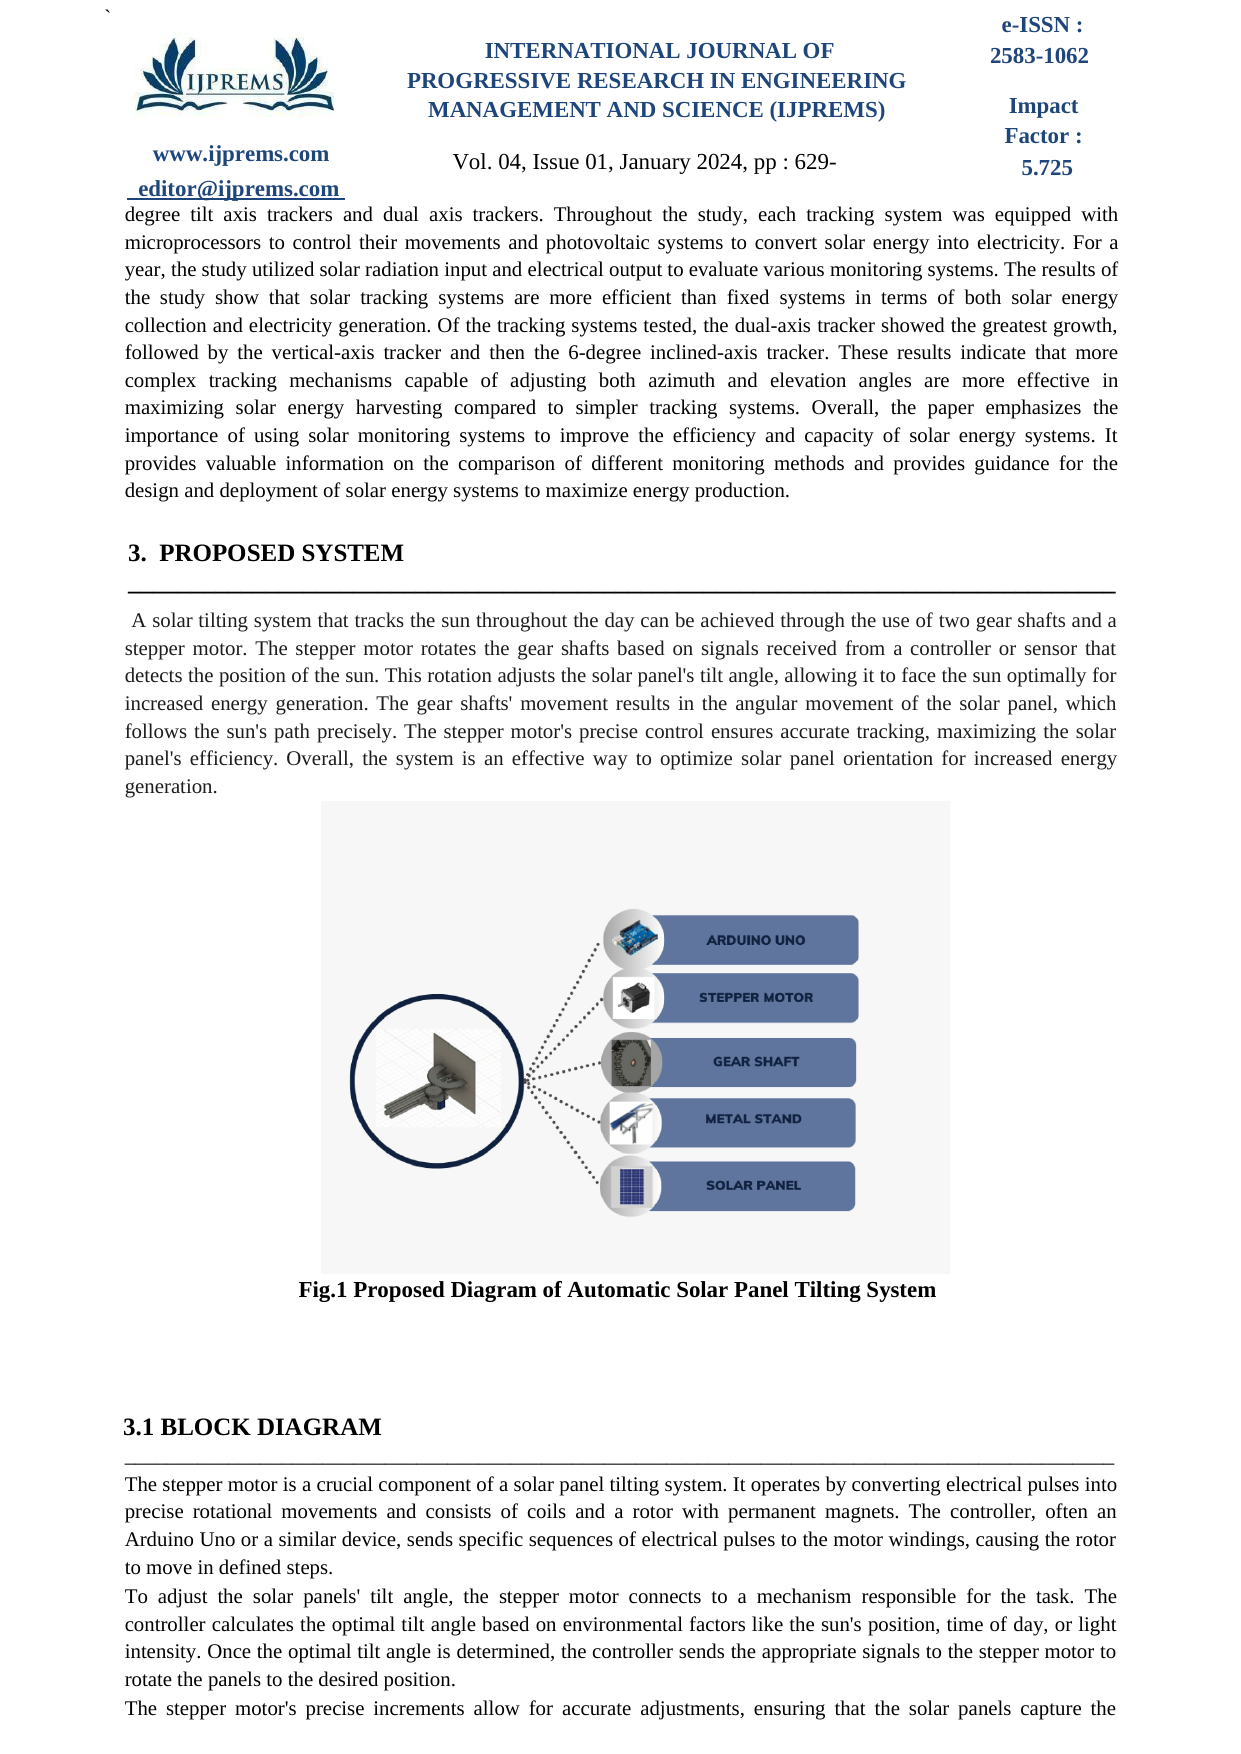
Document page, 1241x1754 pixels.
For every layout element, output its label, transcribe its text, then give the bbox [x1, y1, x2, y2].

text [124, 202, 1120, 502]
text The stepper motor is a crucial component of a solar panel tilting system. It operates by converting electrical pulses into precise rotational movements and consists of coils and a rotor with permanent magnets. The controller, often an Arduino Uno or a similar device, sends specific sequences of electrical pulses to the motor windings, causing the rotor to move in defined steps. [124, 1472, 1118, 1579]
subtitle 3. PROPOSED SYSTEM [128, 538, 1144, 567]
subtitle _______________________________________________________________________________ [128, 567, 1144, 596]
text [124, 1696, 1118, 1720]
picture [321, 801, 951, 1274]
text A solar tilting system that tracks the sun throughout the day can be achieved through the use of two gear shafts and a stepper motor. The stepper motor rotates the gear shafts based on signals received from a controller or sensor that detects the position of the sun. This rotation adjusts the solar panel's tilt angle, allowing it to face the sun optimally for increased energy generation. The gear shafts' movement results in the angular movement of the solar panel, which follows the sun's path precisely. The stepper motor's precise control ensures accurate tracking, maximizing the solar panel's efficiency. Overall, the system is an effective way to optimize solar panel orientation for increased energy generation. [124, 608, 1118, 755]
text Fig.1 Proposed Diagram of Automatic Solar Panel Tilting System [189, 1277, 955, 1302]
text 3.1 BLOCK DIAGRAM [104, 1414, 955, 1441]
text _______________________________________________________________________________________________ [124, 1443, 1118, 1467]
text To adjust the solar panels' tilt angle, the stepper motor connects to a mechanism responsible for the task. The controller calculates the optimal tilt angle based on environmental factors like the sun's position, time of day, or light intensity. Once the optimal tilt angle is determined, the controller sends the appropriate signals to the stepper motor to rotate the panels to the desired position. [124, 1584, 1118, 1691]
picture [134, 31, 335, 117]
